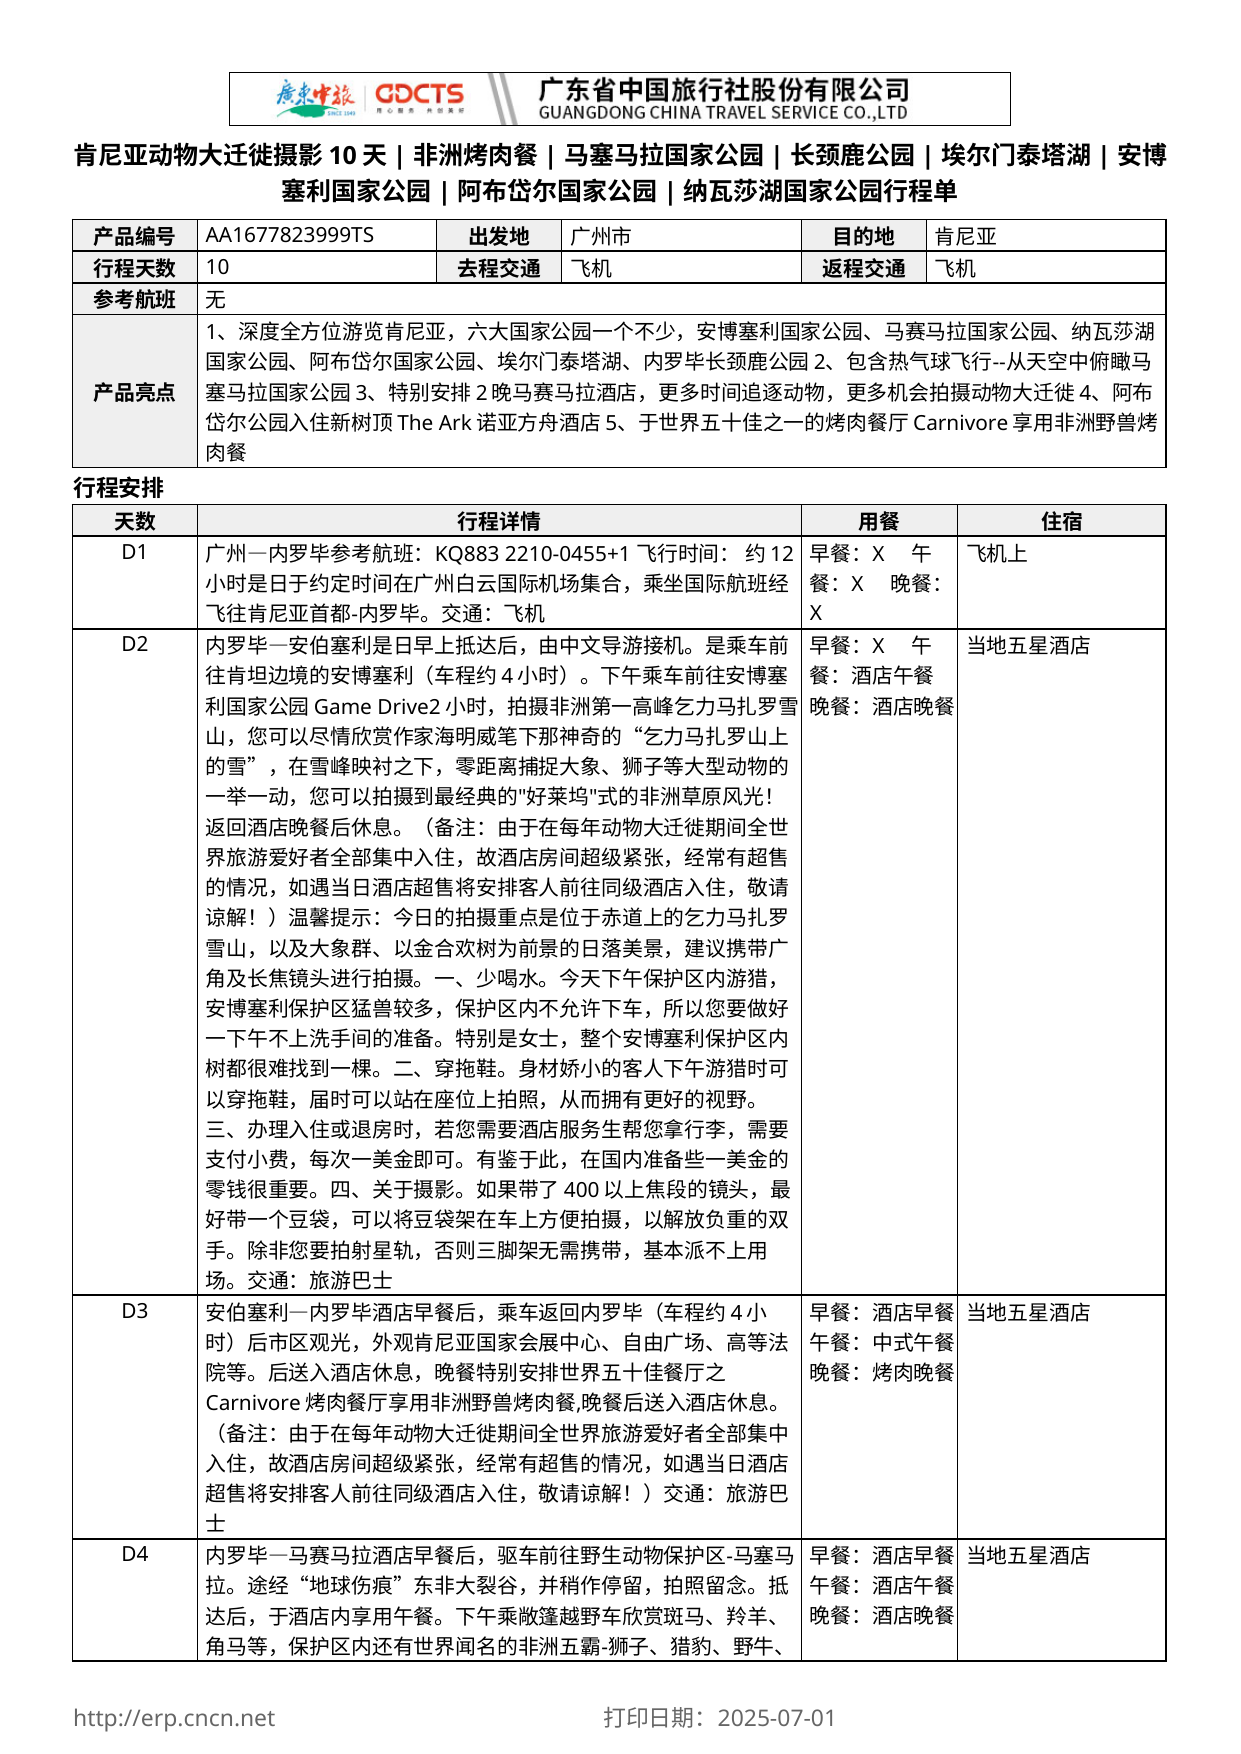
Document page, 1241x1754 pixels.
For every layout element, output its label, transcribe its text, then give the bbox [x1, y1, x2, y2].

table_header 用餐 [802, 505, 957, 535]
table_header 住宿 [958, 505, 1165, 535]
text 肯尼亚动物大迁徙摄影10天 | 非洲烤肉餐 | 马塞马拉国家公园 | 长颈鹿公园 | 埃尔门泰塔湖 | 安博塞利国家公园 | 阿布岱尔国家公园 | 纳瓦莎湖国家公园行程单 [73, 136, 1167, 208]
table_cell 产品亮点 [73, 315, 197, 467]
table_cell D1 [73, 537, 197, 628]
table_cell 内罗毕—安伯塞利 [198, 630, 801, 1294]
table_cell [802, 1540, 957, 1660]
table_cell 早餐：X 午餐：X 晚餐：X [802, 537, 957, 628]
table_cell 行程天数 [73, 252, 197, 282]
table_cell 早餐：酒店早餐 午餐：中式午餐 晚餐：烤肉晚餐 [802, 1296, 957, 1538]
table_cell 早餐：X 午餐：酒店午餐 晚餐：酒店晚餐 [802, 630, 957, 1294]
table_cell 飞机 [562, 252, 801, 282]
table_cell 无 [198, 284, 1165, 314]
table_cell 飞机上 [958, 537, 1165, 628]
table_cell 当地五星酒店 [958, 1540, 1165, 1660]
table_cell 去程交通 [437, 252, 561, 282]
table_cell 内罗毕—马赛马拉 [198, 1540, 801, 1660]
picture [230, 73, 1010, 125]
table_cell D4 [73, 1540, 197, 1660]
table_header 天数 [73, 505, 197, 535]
table_cell D3 [73, 1296, 197, 1538]
table_cell 1、深度全方位游览肯尼亚，六大国家公园一个不少，安博塞利国家公园、马赛马拉国家公园、纳瓦莎湖国家公园、阿布岱尔国家公园、埃尔门泰塔湖、内罗毕长颈鹿公园 [198, 315, 1165, 467]
table_cell 当地五星酒店 [958, 1296, 1165, 1538]
text 行程安排 [73, 469, 1167, 503]
table_cell 飞机 [927, 252, 1165, 282]
table_cell 10 [198, 252, 436, 282]
table_header 产品编号 [73, 220, 197, 250]
table_header 肯尼亚 [927, 220, 1165, 250]
table_cell 返程交通 [802, 252, 926, 282]
table_cell D2 [73, 630, 197, 1294]
table_cell 广州—内罗毕 [198, 537, 801, 628]
table_cell 当地五星酒店 [958, 630, 1165, 1294]
table_cell 参考航班 [73, 284, 197, 314]
table_header 广州市 [562, 220, 801, 250]
table_header 目的地 [802, 220, 926, 250]
table_cell 安伯塞利—内罗毕 [198, 1296, 801, 1538]
table_header 出发地 [437, 220, 561, 250]
table_header 行程详情 [198, 505, 801, 535]
table_header AA1677823999TS [198, 220, 436, 250]
